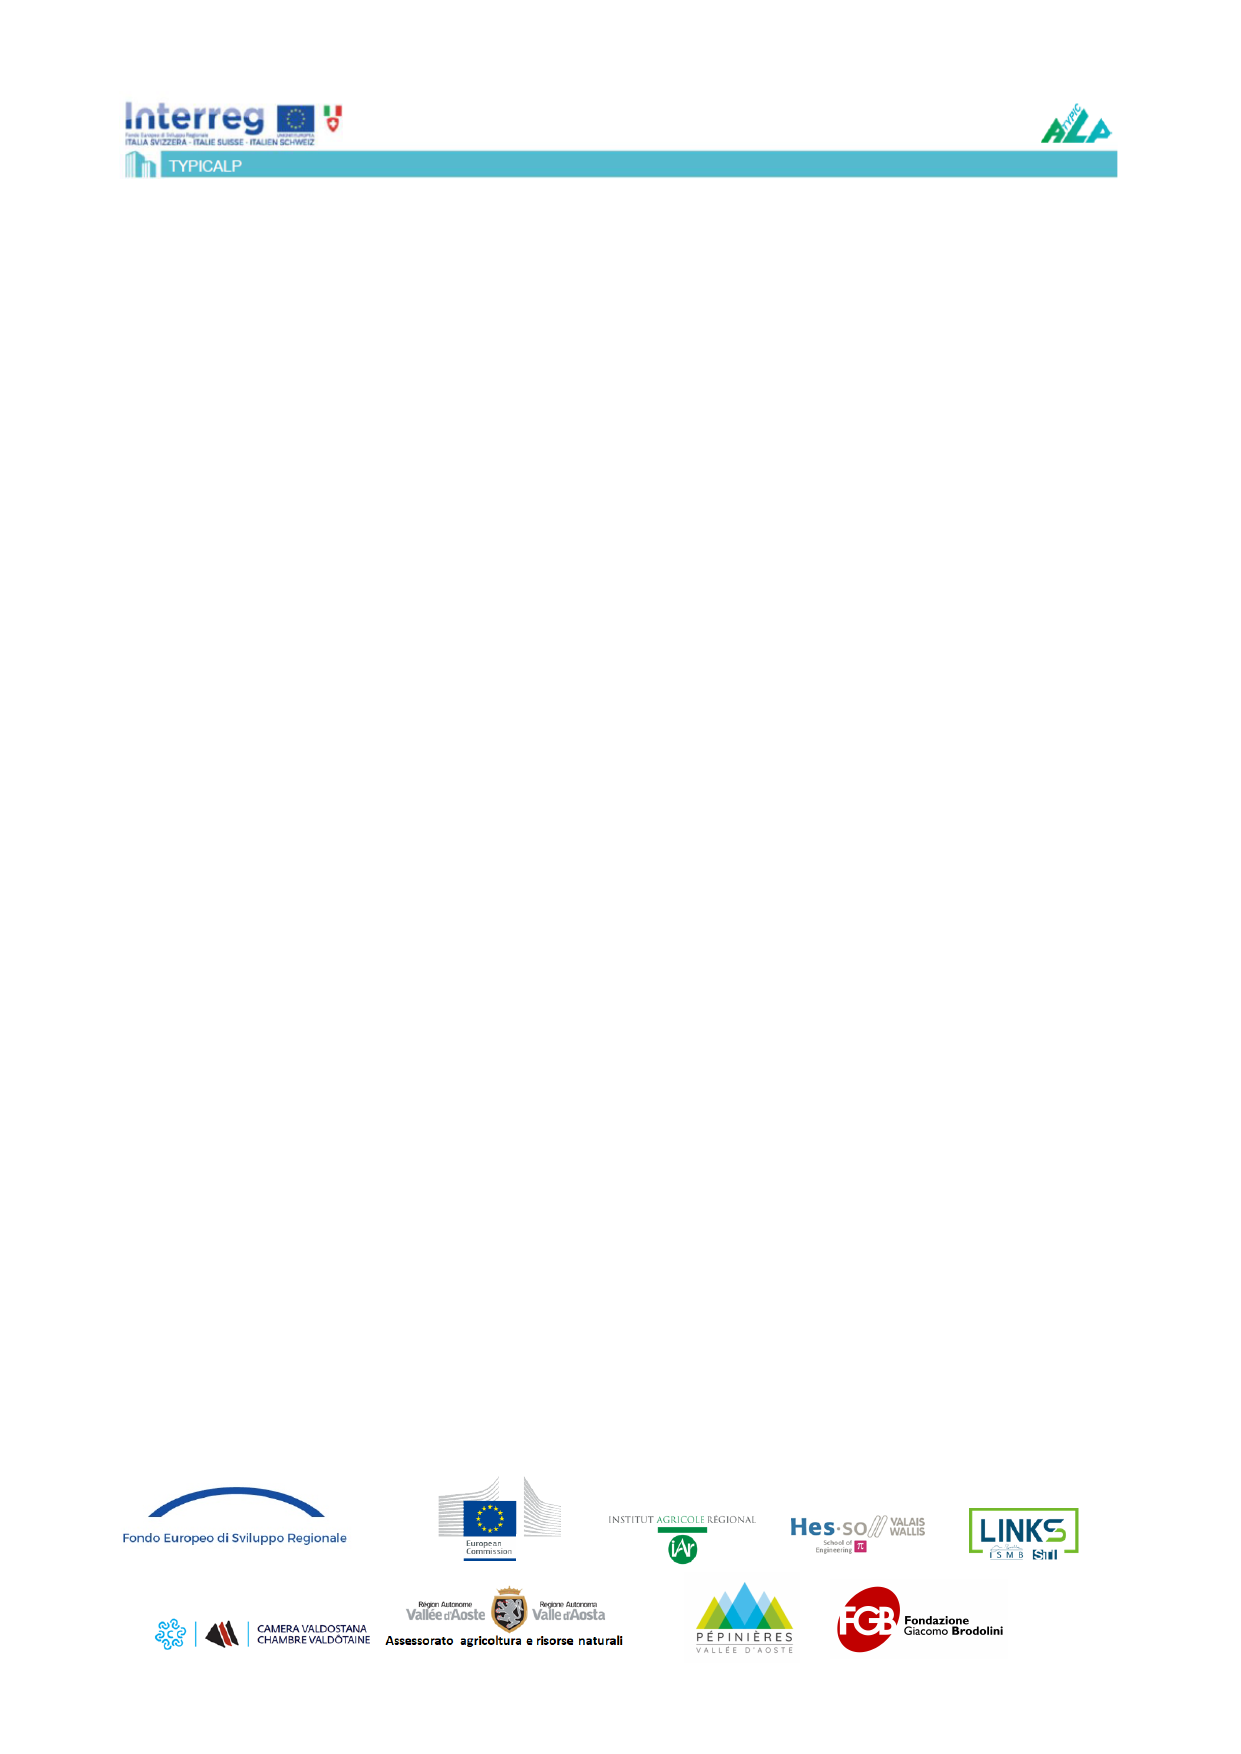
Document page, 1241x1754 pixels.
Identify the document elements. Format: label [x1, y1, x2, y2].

picture [829, 1579, 1008, 1659]
picture [118, 1469, 358, 1549]
picture [146, 1579, 625, 1678]
picture [600, 1481, 1094, 1663]
picture [104, 75, 1143, 200]
picture [438, 1476, 561, 1561]
